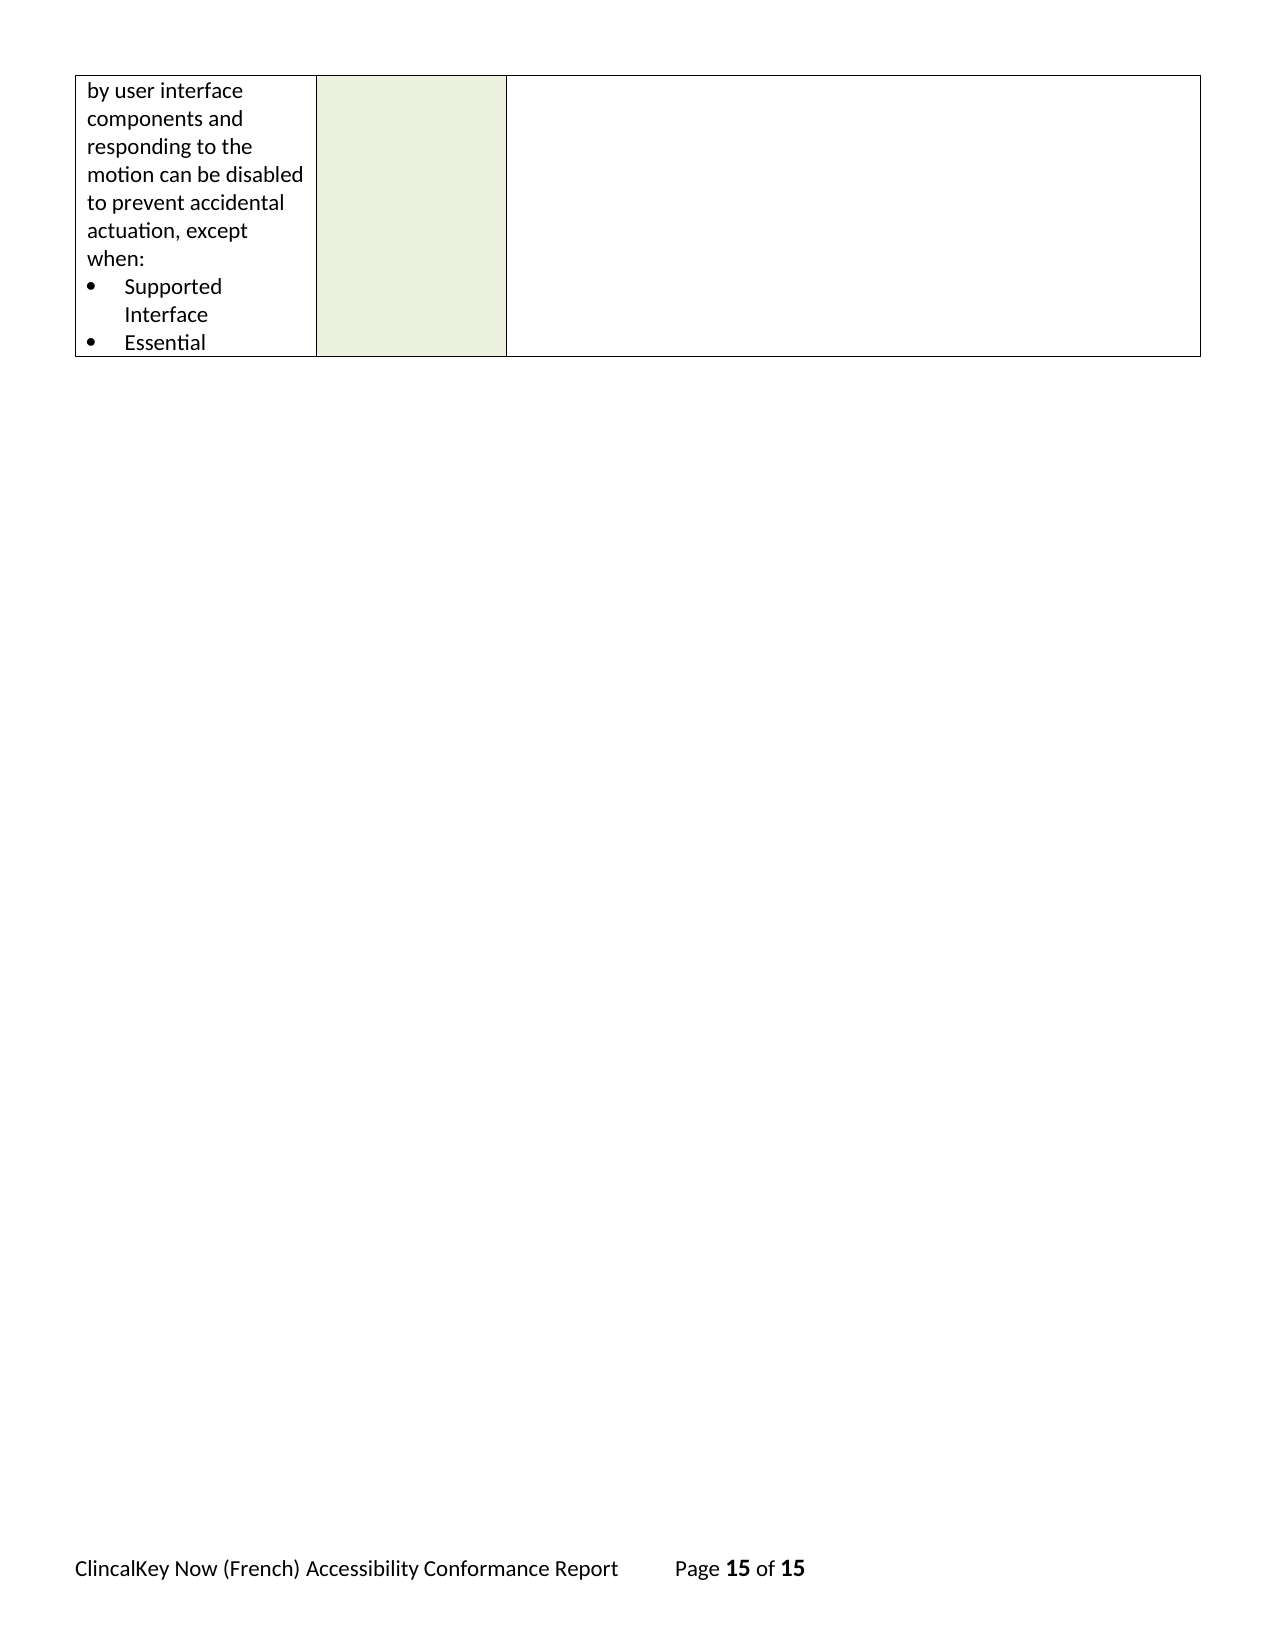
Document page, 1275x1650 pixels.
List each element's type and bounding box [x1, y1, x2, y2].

table_cell [317, 76, 506, 356]
table_cell [76, 76, 316, 356]
table_cell [507, 76, 1200, 356]
